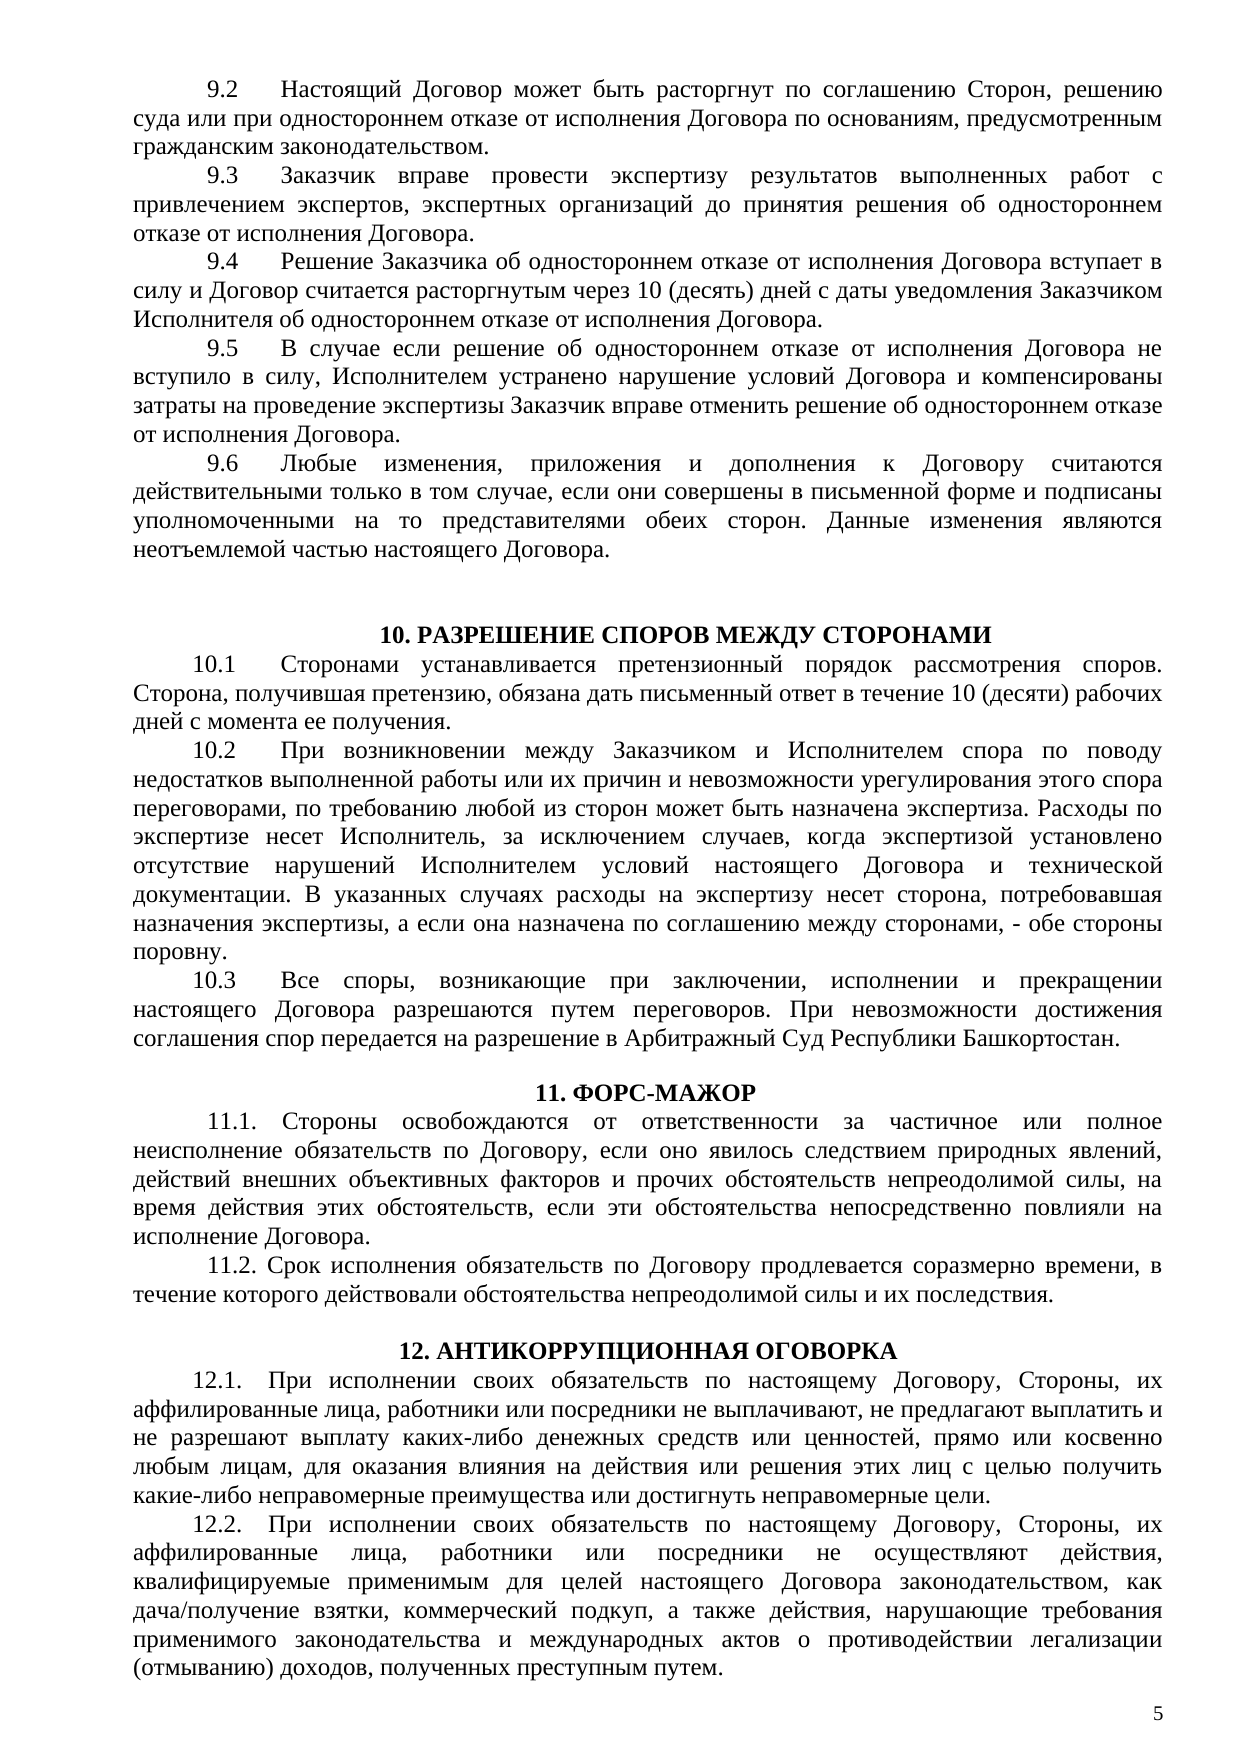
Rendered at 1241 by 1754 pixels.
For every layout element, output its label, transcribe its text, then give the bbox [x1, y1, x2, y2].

list В случае если решение об одностороннем отказе от исполнения Договора не вступило в силу, Исполнителем устранено нарушение условий Договора и компенсированы затраты на проведение экспертизы Заказчик вправе отменить решение об одностороннем отказе от исполнения Договора. [133, 333, 1163, 448]
list Настоящий Договор может быть расторгнут по соглашению Сторон, решению суда или при одностороннем отказе от исполнения Договора по основаниям, предусмотренным гражданским законодательством. [133, 74, 1163, 160]
text 12.1. При исполнении своих обязательств по настоящему Договору, Стороны, их аффилированные лица, работники или посредники не выплачивают, не предлагают выплатить и не разрешают выплату каких-либо денежных средств или ценностей, прямо или косвенно любым лицам, для оказания влияния на действия или решения этих лиц с целью получить какие-либо неправомерные преимущества или достигнуть неправомерные цели. [133, 1365, 1163, 1509]
list Заказчик вправе провести экспертизу результатов выполненных работ с привлечением экспертов, экспертных организаций до принятия решения об одностороннем отказе от исполнения Договора. [133, 160, 1163, 246]
list Решение Заказчика об одностороннем отказе от исполнения Договора вступает в силу и Договор считается расторгнутым через 10 (десять) дней с даты уведомления Заказчиком Исполнителя об одностороннем отказе от исполнения Договора. [133, 246, 1163, 333]
text 11. ФОРС-МАЖОР [118, 1080, 1172, 1106]
text 12. АНТИКОРРУПЦИОННАЯ ОГОВОРКА [133, 1336, 1163, 1365]
list При возникновении между Заказчиком и Исполнителем спора по поводу недостатков выполненной работы или их причин и невозможности урегулирования этого спора переговорами, по требованию любой из сторон может быть назначена экспертиза. Расходы по экспертизе несет Исполнитель, за исключением случаев, когда экспертизой установлено отсутствие нарушений Исполнителем условий настоящего Договора и технической документации. В указанных случаях расходы на экспертизу несет сторона, потребовавшая назначения экспертизы, а если она назначена по соглашению между сторонами, - обе стороны поровну. [133, 735, 1163, 965]
text 12.2. При исполнении своих обязательств по настоящему Договору, Стороны, их аффилированные лица, работники или посредники не осуществляют действия, квалифицируемые применимым для целей настоящего Договора законодательством, как дача/получение взятки, коммерческий подкуп, а также действия, нарушающие требования применимого законодательства и международных актов о противодействии легализации (отмыванию) доходов, полученных преступным путем. [133, 1509, 1163, 1681]
text 11.1. Стороны освобождаются от ответственности за частичное или полное неисполнение обязательств по Договору, если оно явилось следствием природных явлений, действий внешних объективных факторов и прочих обстоятельств непреодолимой силы, на время действия этих обстоятельств, если эти обстоятельства непосредственно повлияли на исполнение Договора. [133, 1106, 1163, 1250]
text 11.2. Срок исполнения обязательств по Договору продлевается соразмерно времени, в течение которого действовали обстоятельства непреодолимой силы и их последствия. [133, 1250, 1163, 1307]
list Любые изменения, приложения и дополнения к Договору считаются действительными только в том случае, если они совершены в письменной форме и подписаны уполномоченными на то представителями обеих сторон. Данные изменения являются неотъемлемой частью настоящего Договора. [133, 448, 1163, 563]
list Сторонами устанавливается претензионный порядок рассмотрения споров. Сторона, получившая претензию, обязана дать письменный ответ в течение 10 (десяти) рабочих дней с момента ее получения. [133, 649, 1163, 735]
text 10. РАЗРЕШЕНИЕ СПОРОВ МЕЖДУ СТОРОНАМИ [133, 620, 1163, 649]
list Все споры, возникающие при заключении, исполнении и прекращении настоящего Договора разрешаются путем переговоров. При невозможности достижения соглашения спор передается на разрешение в Арбитражный Суд Республики Башкортостан. [133, 965, 1163, 1051]
